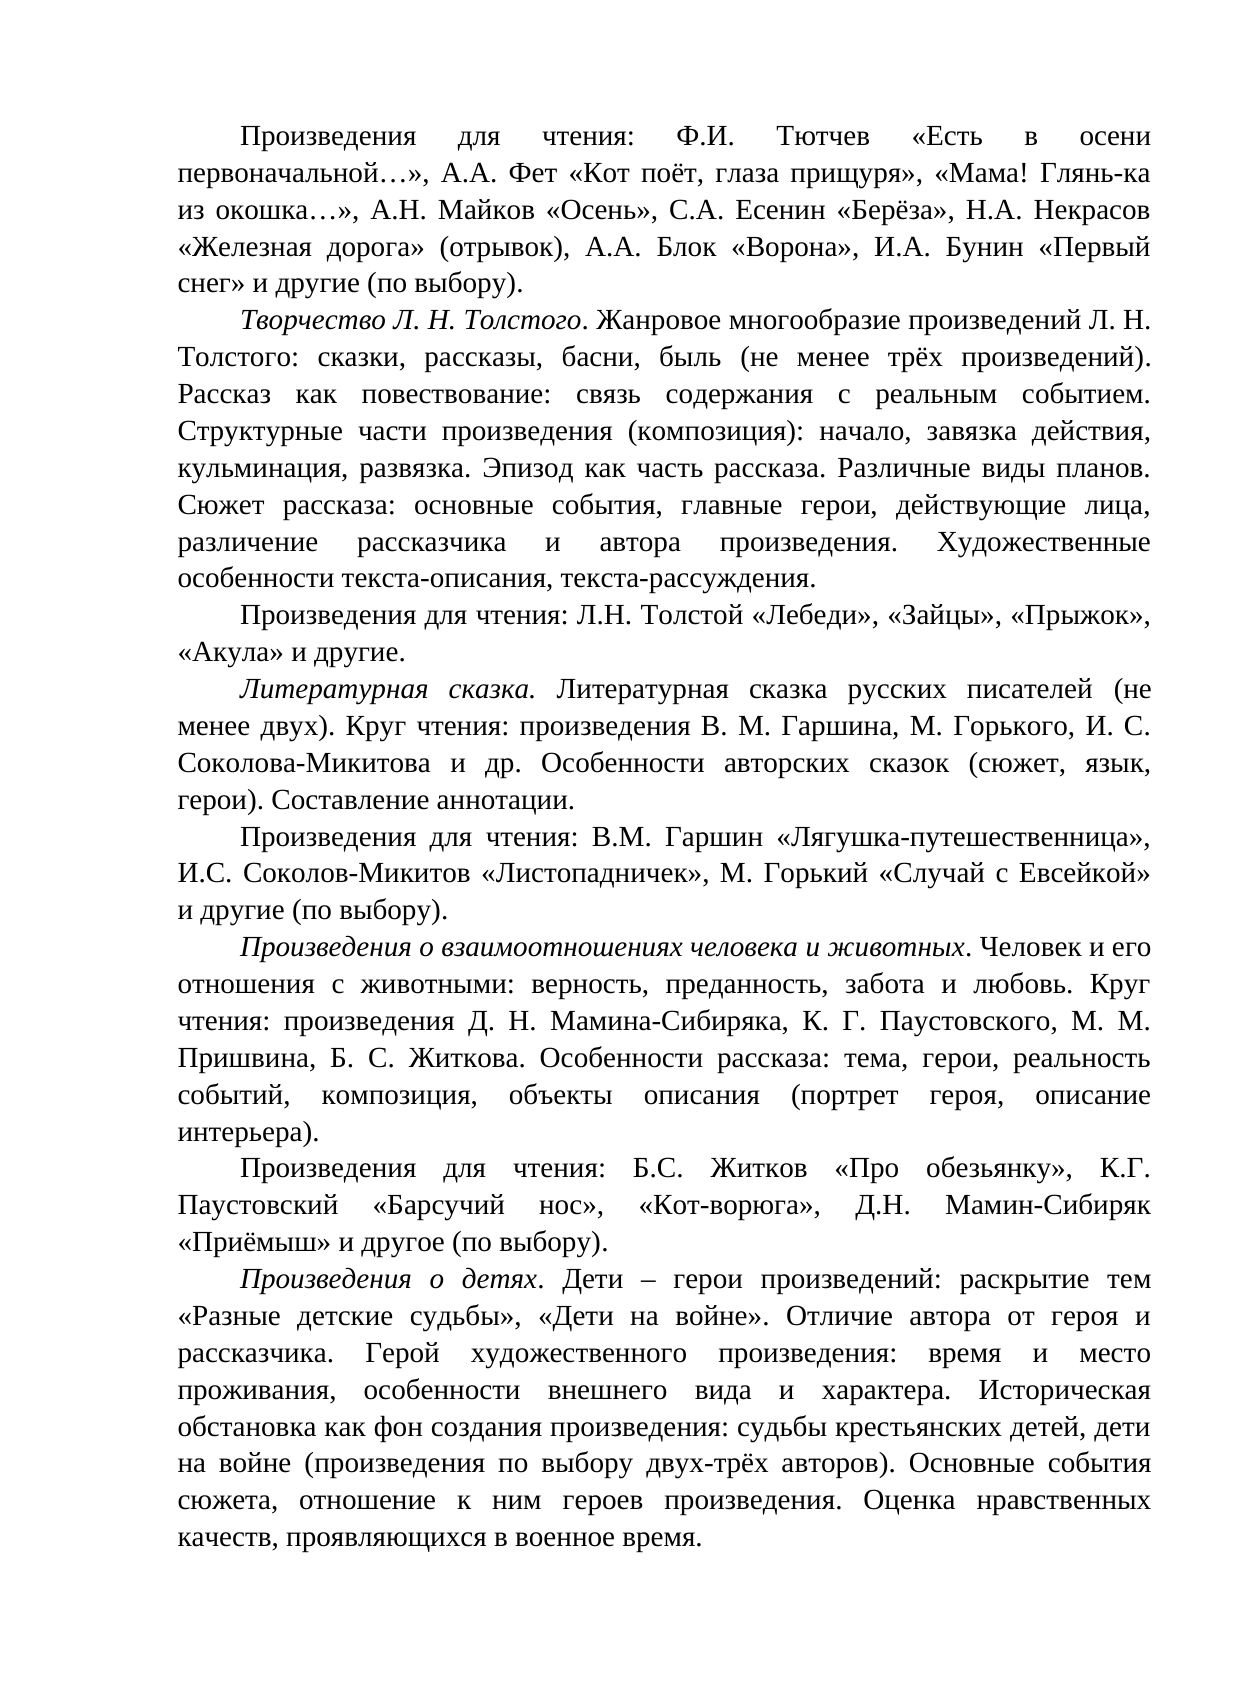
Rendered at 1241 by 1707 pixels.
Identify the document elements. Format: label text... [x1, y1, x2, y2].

text Литературная сказка. Литературная сказка русских писателей ‌(не менее двух)‌. Круг чтения: произведения В. М. Гаршина, М. Горького, И. С. Соколова-Микитова ‌и др.‌ Особенности авторских сказок (сюжет, язык, герои). Составление аннотации. [177, 671, 1152, 815]
text Произведения для чтения: Ф.И. Тютчев «Есть в осени первоначальной…», А.А. Фет «Кот поёт, глаза прищуря», «Мама! Глянь-ка из окошка…», А.Н. Майков «Осень», С.А. Есенин «Берёза», Н.А. Некрасов «Железная дорога» (отрывок), А.А. Блок «Ворона», И.А. Бунин «Первый снег» ‌и другие (по выбору)‌. [177, 118, 1152, 299]
text Произведения о детях. Дети – герои произведений: раскрытие тем «Разные детские судьбы», «Дети на войне». Отличие автора от героя и рассказчика. Герой художественного произведения: время и место проживания, особенности внешнего вида и характера. Историческая обстановка как фон создания произведения: судьбы крестьянских детей, дети на войне (‌произведения по выбору двух-трёх авторов‌). Основные события сюжета, отношение к ним героев произведения. Оценка нравственных качеств, проявляющихся в военное время. [177, 1261, 1152, 1553]
text Произведения для чтения: В.М. Гаршин «Лягушка-путешественница», И.С. Соколов-Микитов «Листопадничек», М. Горький «Случай с Евсейкой» ‌и другие (по выбору)‌. [177, 819, 1152, 926]
text Творчество Л. Н. Толстого. Жанровое многообразие произведений Л. Н. Толстого: сказки, рассказы, басни, быль ‌(не менее трёх произведений)‌. Рассказ как повествование: связь содержания с реальным событием. Структурные части произведения (композиция): начало, завязка действия, кульминация, развязка. Эпизод как часть рассказа. Различные виды планов. Сюжет рассказа: основные события, главные герои, действующие лица, различение рассказчика и автора произведения. Художественные особенности текста-описания, текста-рассуждения. [177, 302, 1152, 594]
text Произведения о взаимоотношениях человека и животных. Человек и его отношения с животными: верность, преданность, забота и любовь. Круг чтения: произведения Д. Н. Мамина-Сибиряка, К. Г. Паустовского, М. М. Пришвина, Б. С. Житкова. Особенности рассказа: тема, герои, реальность событий, композиция, объекты описания (портрет героя, описание интерьера). [177, 929, 1152, 1147]
text Произведения для чтения: Л.Н. Толстой «Лебеди», «Зайцы», «Прыжок», «Акула» ‌и другие‌. [177, 597, 1152, 668]
text Произведения для чтения: Б.С. Житков «Про обезьянку», К.Г. Паустовский «Барсучий нос», «Кот-ворюга», Д.Н. Мамин-Сибиряк «Приёмыш» ‌и другое (по выбору)‌. [177, 1151, 1152, 1258]
